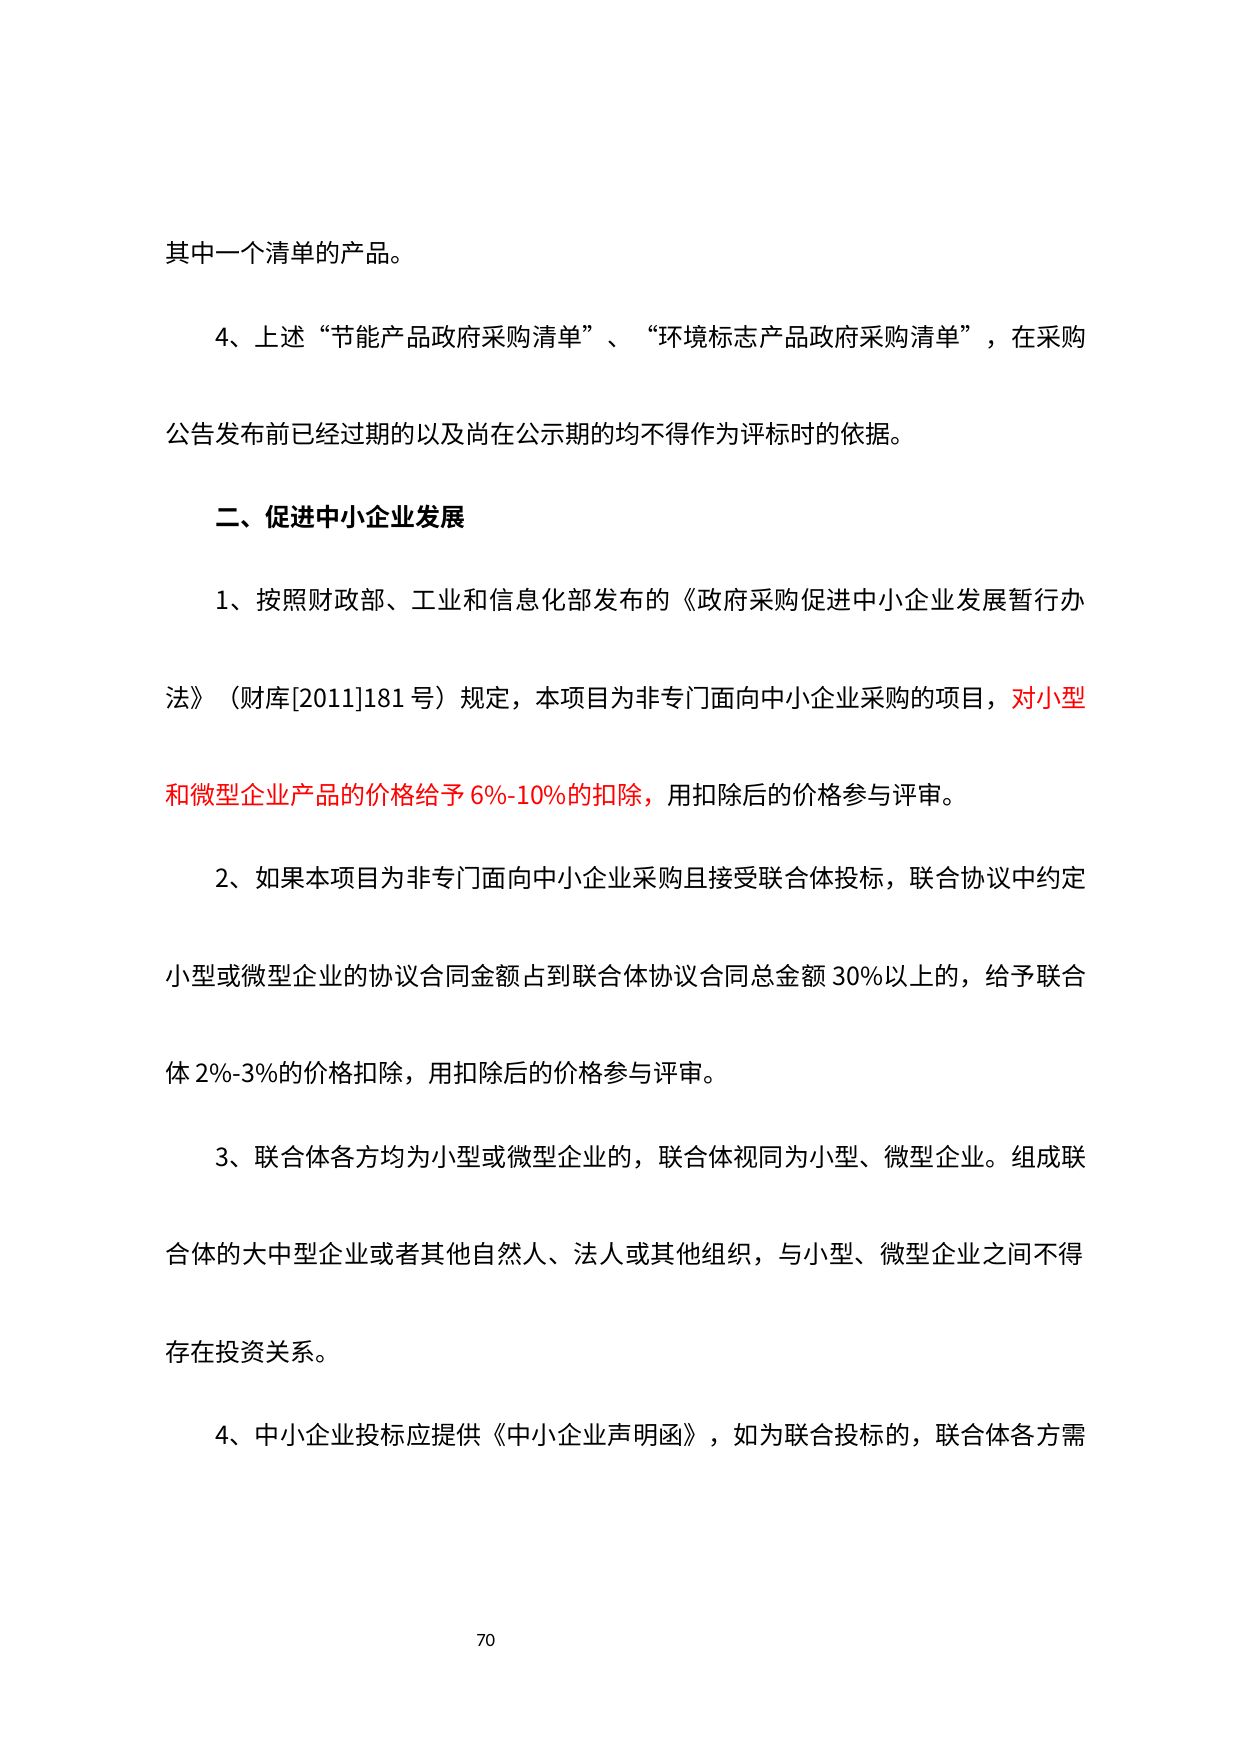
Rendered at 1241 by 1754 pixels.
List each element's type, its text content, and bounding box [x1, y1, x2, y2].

text 3、联合体各方均为小型或微型企业的，联合体视同为小型、微型企业。组成联合体的大中型企业或者其他自然人、法人或其他组织，与小型、微型企业之间不得存在投资关系。 [165, 1123, 1087, 1383]
text 2、如果本项目为非专门面向中小企业采购且接受联合体投标，联合协议中约定小型或微型企业的协议合同金额占到联合体协议合同总金额30%以上的，给予联合体2%-3%的价格扣除，用扣除后的价格参与评审。 [165, 844, 1087, 1104]
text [165, 1401, 1087, 1466]
text 4、上述“节能产品政府采购清单”、“环境标志产品政府采购清单”，在采购公告发布前已经过期的以及尚在公示期的均不得作为评标时的依据。 [165, 303, 1087, 465]
text 1、按照财政部、工业和信息化部发布的《政府采购促进中小企业发展暂行办法》（财库[2011]181号）规定，本项目为非专门面向中小企业采购的项目，对小型和微型企业产品的价格给予6%-10%的扣除，用扣除后的价格参与评审。 [165, 566, 1087, 826]
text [165, 219, 1087, 284]
text 二、促进中小企业发展 [165, 483, 1087, 548]
